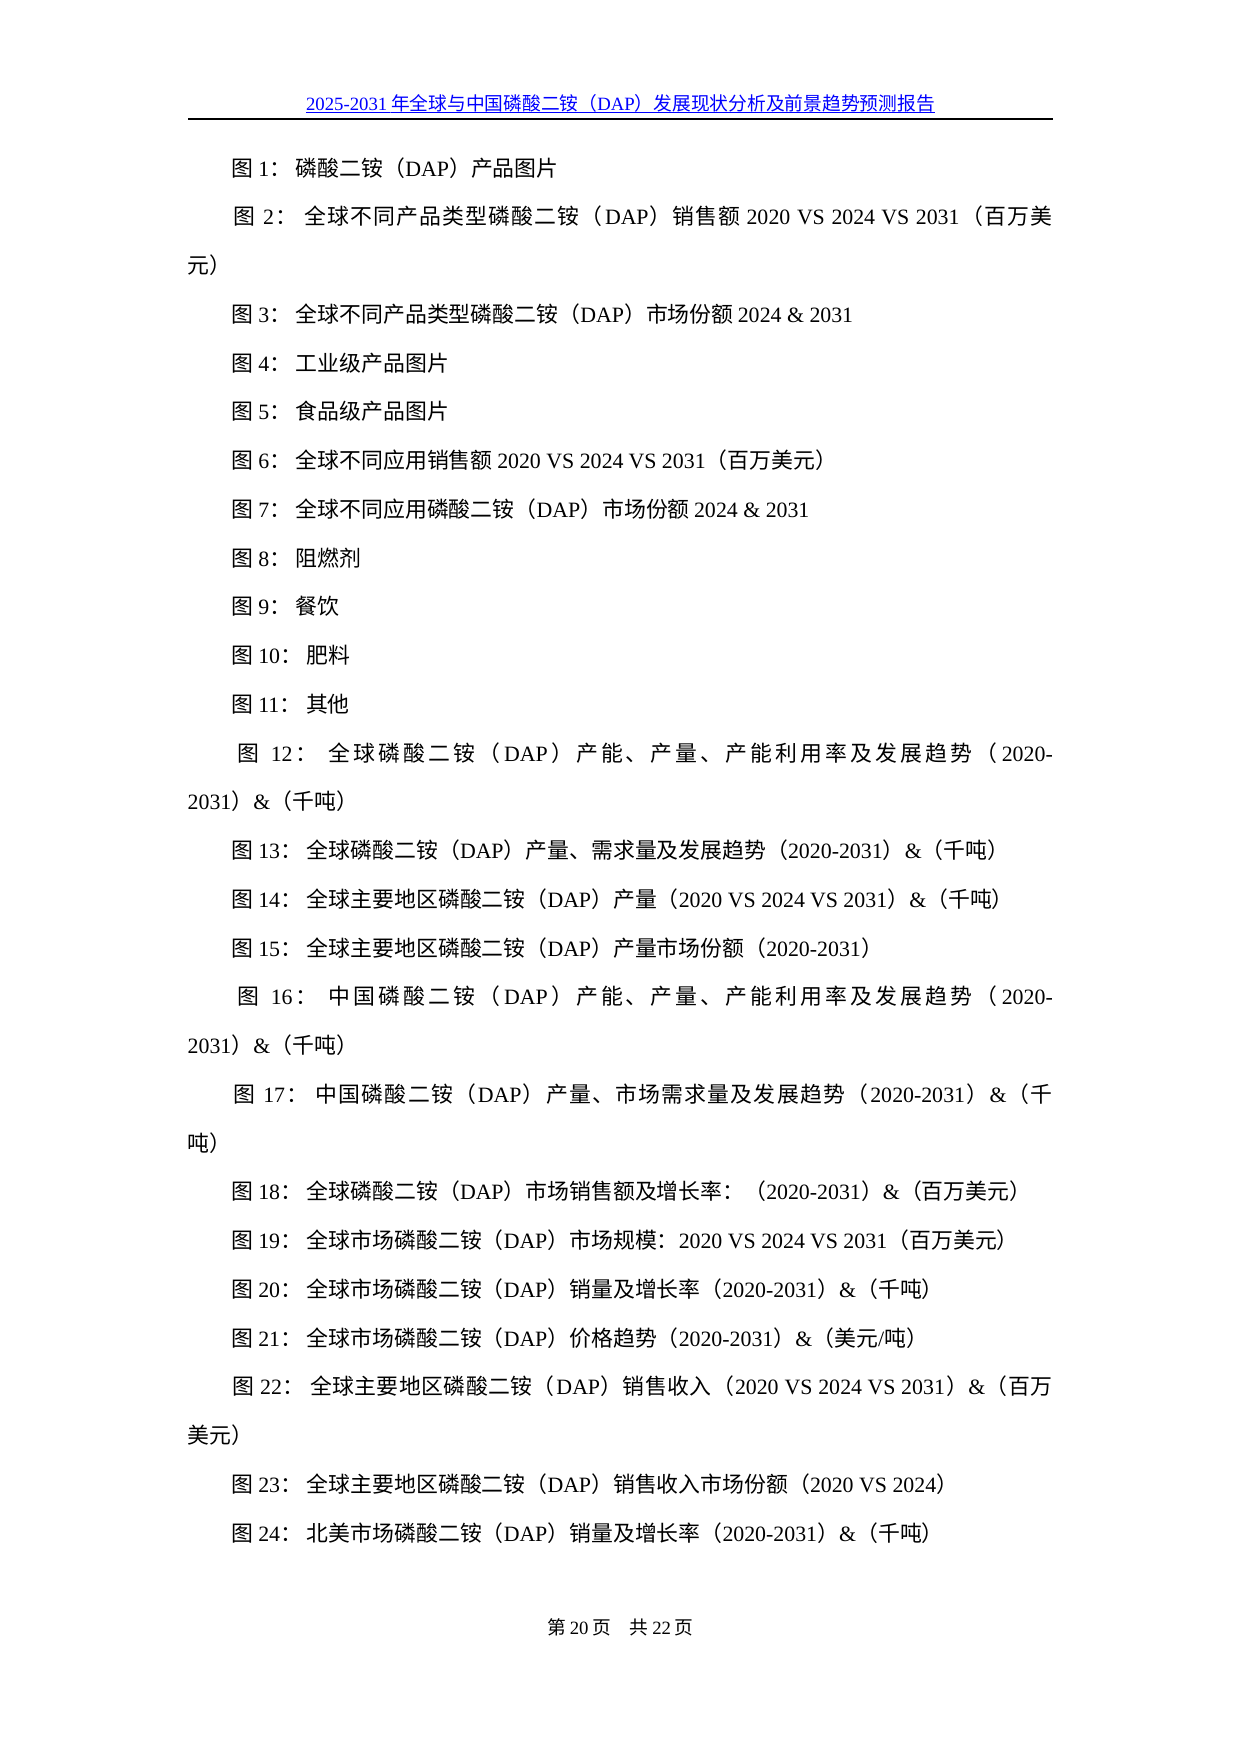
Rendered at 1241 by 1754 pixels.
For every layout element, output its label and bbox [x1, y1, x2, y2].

text [187, 150, 1053, 1548]
